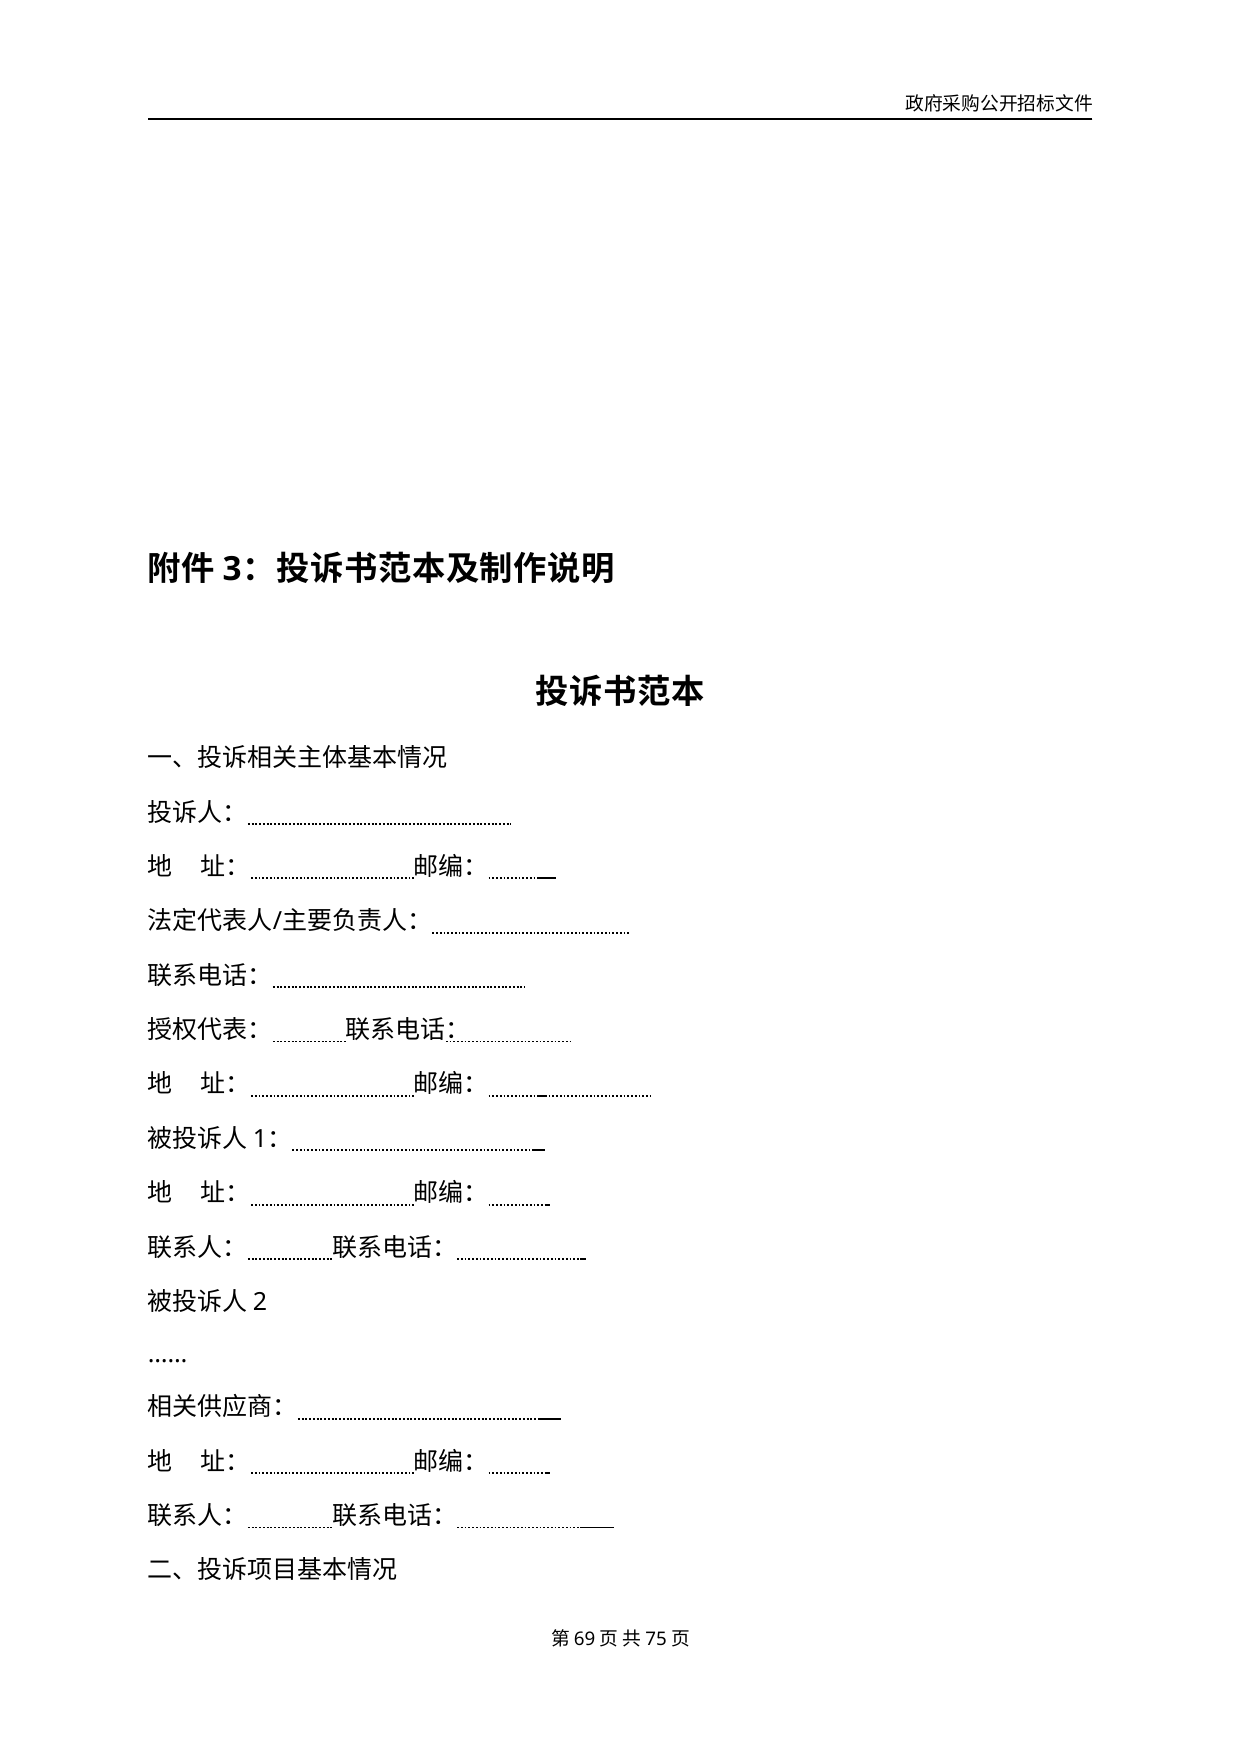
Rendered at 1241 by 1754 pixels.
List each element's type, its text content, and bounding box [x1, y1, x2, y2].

text 联系人： 联系电话： [148, 1496, 1092, 1532]
text 投诉人： [148, 792, 1092, 828]
text 联系电话： [148, 955, 1092, 991]
text 被投诉人1： [148, 1118, 1092, 1154]
text 地 址： 邮编： [148, 1441, 1092, 1477]
text 二、投诉项目基本情况 [148, 1550, 1092, 1586]
text 附件3：投诉书范本及制作说明 [148, 542, 1092, 590]
text 一、投诉相关主体基本情况 [148, 738, 1092, 774]
text 被投诉人2 [148, 1281, 1092, 1318]
text 地 址： 邮编： [148, 1064, 1092, 1100]
text 联系人： 联系电话： [148, 1227, 1092, 1263]
text 地 址： 邮编： [148, 1173, 1092, 1209]
text 相关供应商： [148, 1387, 1092, 1423]
text …… [148, 1336, 1092, 1370]
text 投诉书范本 [148, 665, 1092, 713]
text 法定代表人/主要负责人： [148, 901, 1092, 937]
text 授权代表： 联系电话： [148, 1009, 1092, 1046]
text 地 址： 邮编： [148, 846, 1092, 883]
